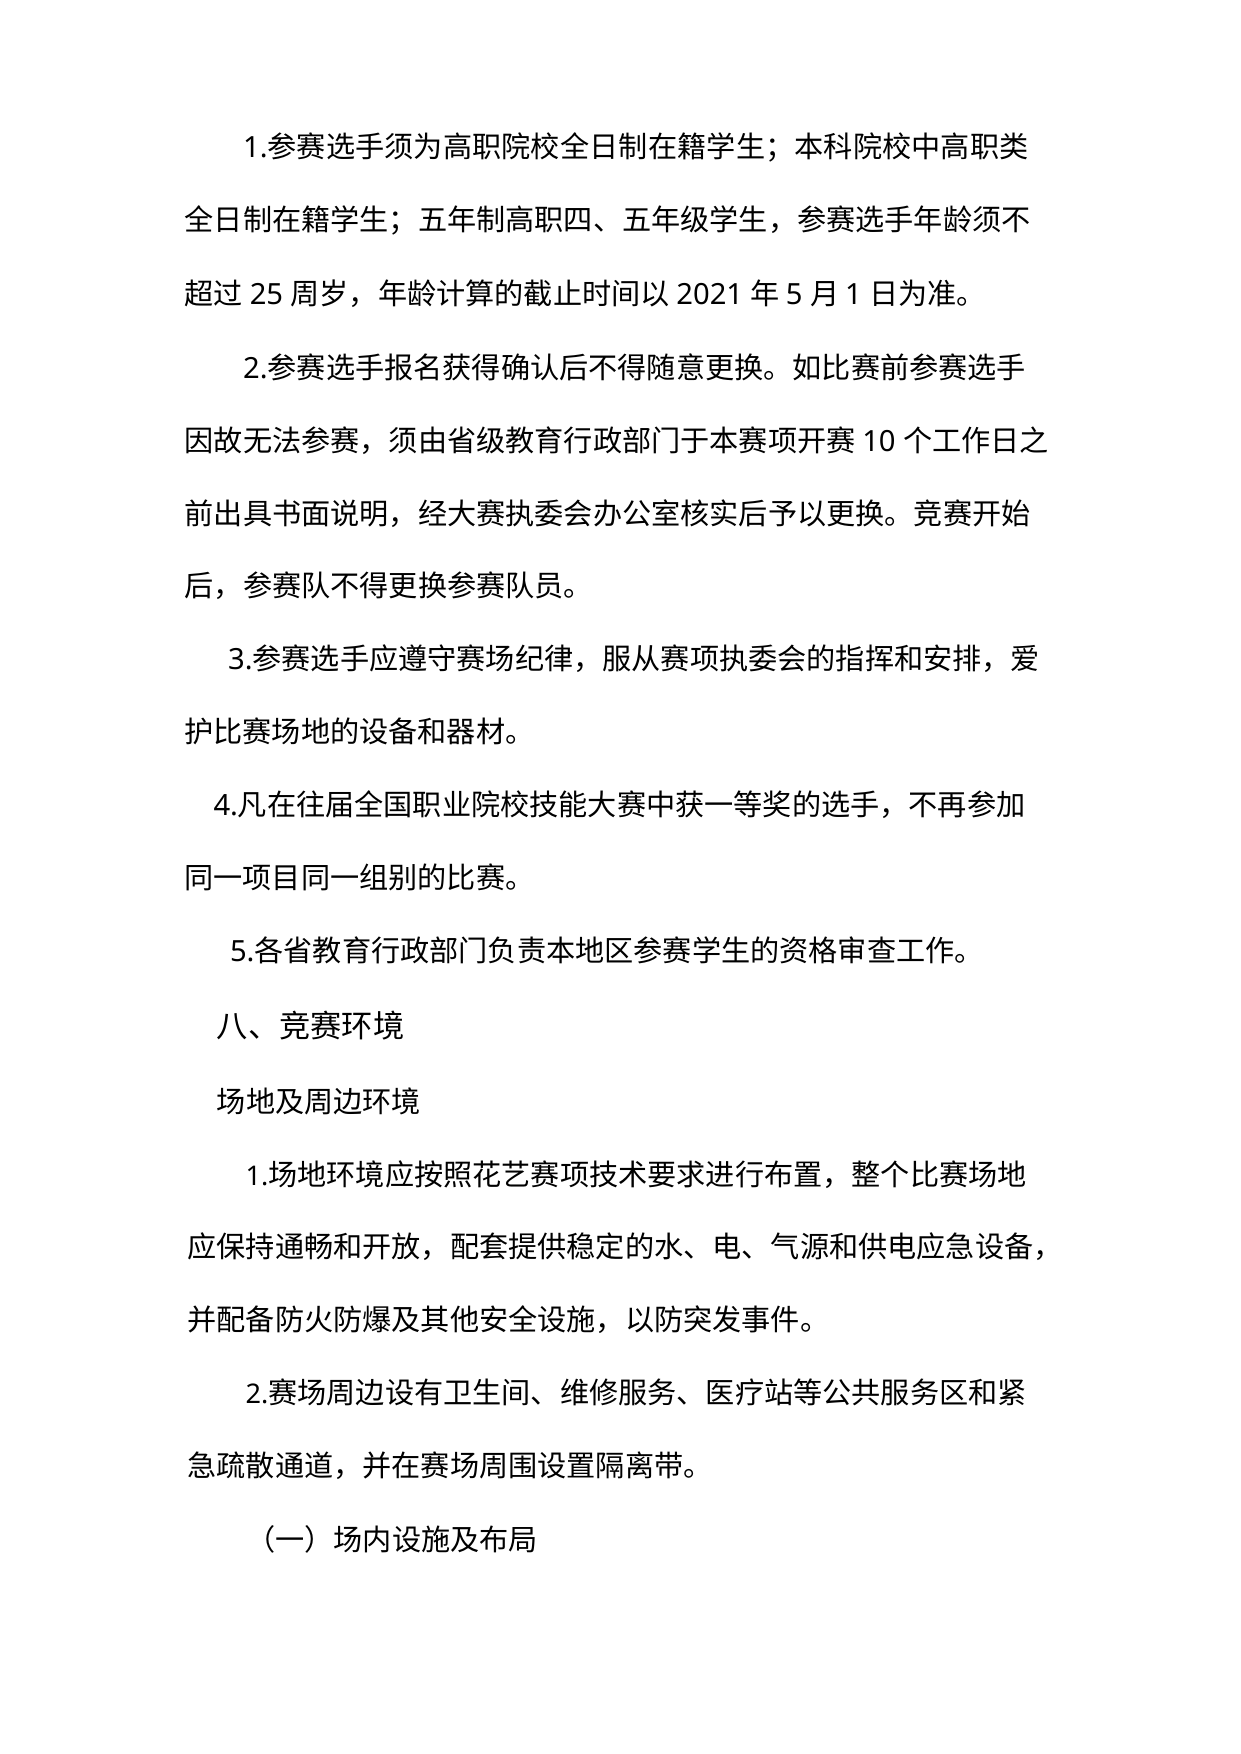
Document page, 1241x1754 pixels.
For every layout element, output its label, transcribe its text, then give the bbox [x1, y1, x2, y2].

text 八、竞赛环境 [217, 1001, 772, 1046]
text 场地及周边环境 [217, 1078, 772, 1121]
text 3.参赛选手应遵守赛场纪律，服从赛项执委会的指挥和安排，爱护比赛场地的设备和器材。 [184, 636, 1049, 751]
text 2.参赛选手报名获得确认后不得随意更换。如比赛前参赛选手因故无法参赛，须由省级教育行政部门于本赛项开赛 10 个工作日之前出具书面说明，经大赛执委会办公室核实后予以更换。竞赛开始后，参赛队不得更换参赛队员。 [184, 344, 1049, 605]
list 场内设施及布局 [246, 1516, 1049, 1558]
text 5.各省教育行政部门负责本地区参赛学生的资格审查工作。 [171, 928, 1049, 970]
text 1.参赛选手须为高职院校全日制在籍学生；本科院校中高职类全日制在籍学生；五年制高职四、五年级学生，参赛选手年龄须不超过 25 周岁，年龄计算的截止时间以 2021 年5 月1 日为准。 [184, 123, 1030, 313]
text 2.赛场周边设有卫生间、维修服务、医疗站等公共服务区和紧急疏散通道，并在赛场周围设置隔离带。 [187, 1370, 1049, 1485]
text 1.场地环境应按照花艺赛项技术要求进行布置，整个比赛场地应保持通畅和开放，配套提供稳定的水、电、气源和供电应急设备，并配备防火防爆及其他安全设施，以防突发事件。 [187, 1151, 1049, 1339]
text 4.凡在往届全国职业院校技能大赛中获一等奖的选手，不再参加同一项目同一组别的比赛。 [184, 782, 1049, 897]
